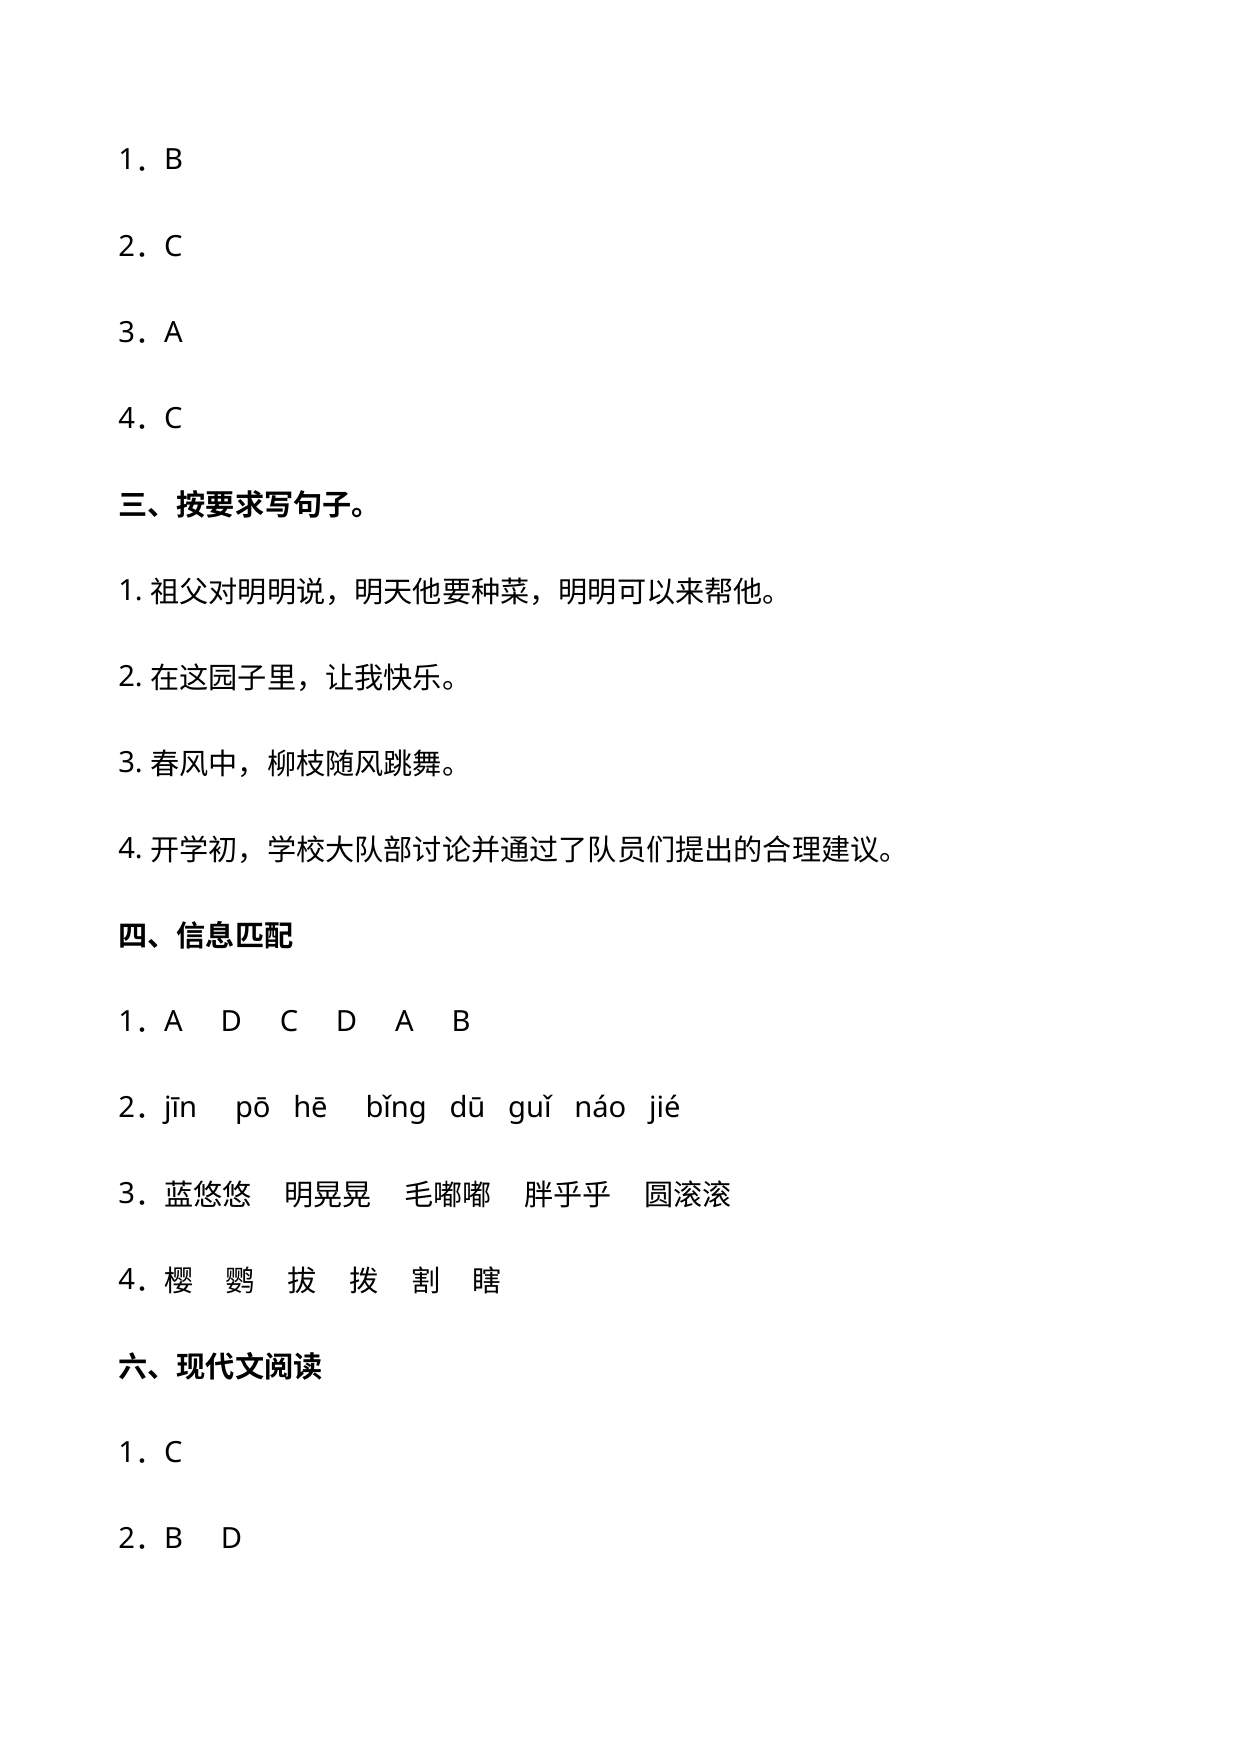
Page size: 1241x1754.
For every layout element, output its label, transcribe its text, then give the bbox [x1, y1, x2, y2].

text 1. 祖父对明明说，明天他要种菜，明明可以来帮他。 [118, 557, 1122, 622]
text 4．C [118, 384, 1122, 449]
text 2．jīn pō hē bǐnɡ dū guǐ náo jié [118, 1074, 1122, 1139]
text 1．C [118, 1418, 1122, 1483]
text 3．A [118, 298, 1122, 363]
text 1．A D C D A B [118, 987, 1122, 1052]
text 三、按要求写句子。 [118, 471, 1122, 536]
text 1．B [118, 126, 1122, 191]
text 六、现代文阅读 [118, 1332, 1122, 1397]
text 4．樱 鹦 拔 拨 割 瞎 [118, 1246, 1122, 1311]
text 3. 春风中，柳枝随风跳舞。 [118, 729, 1122, 794]
text 4. 开学初，学校大队部讨论并通过了队员们提出的合理建议。 [118, 815, 1122, 880]
text 四、信息匹配 [118, 901, 1122, 966]
text 2. 在这园子里，让我快乐。 [118, 643, 1122, 708]
text 2．C [118, 212, 1122, 277]
text 2．B D [118, 1504, 1122, 1569]
text 3．蓝悠悠 明晃晃 毛嘟嘟 胖乎乎 圆滚滚 [118, 1160, 1122, 1225]
